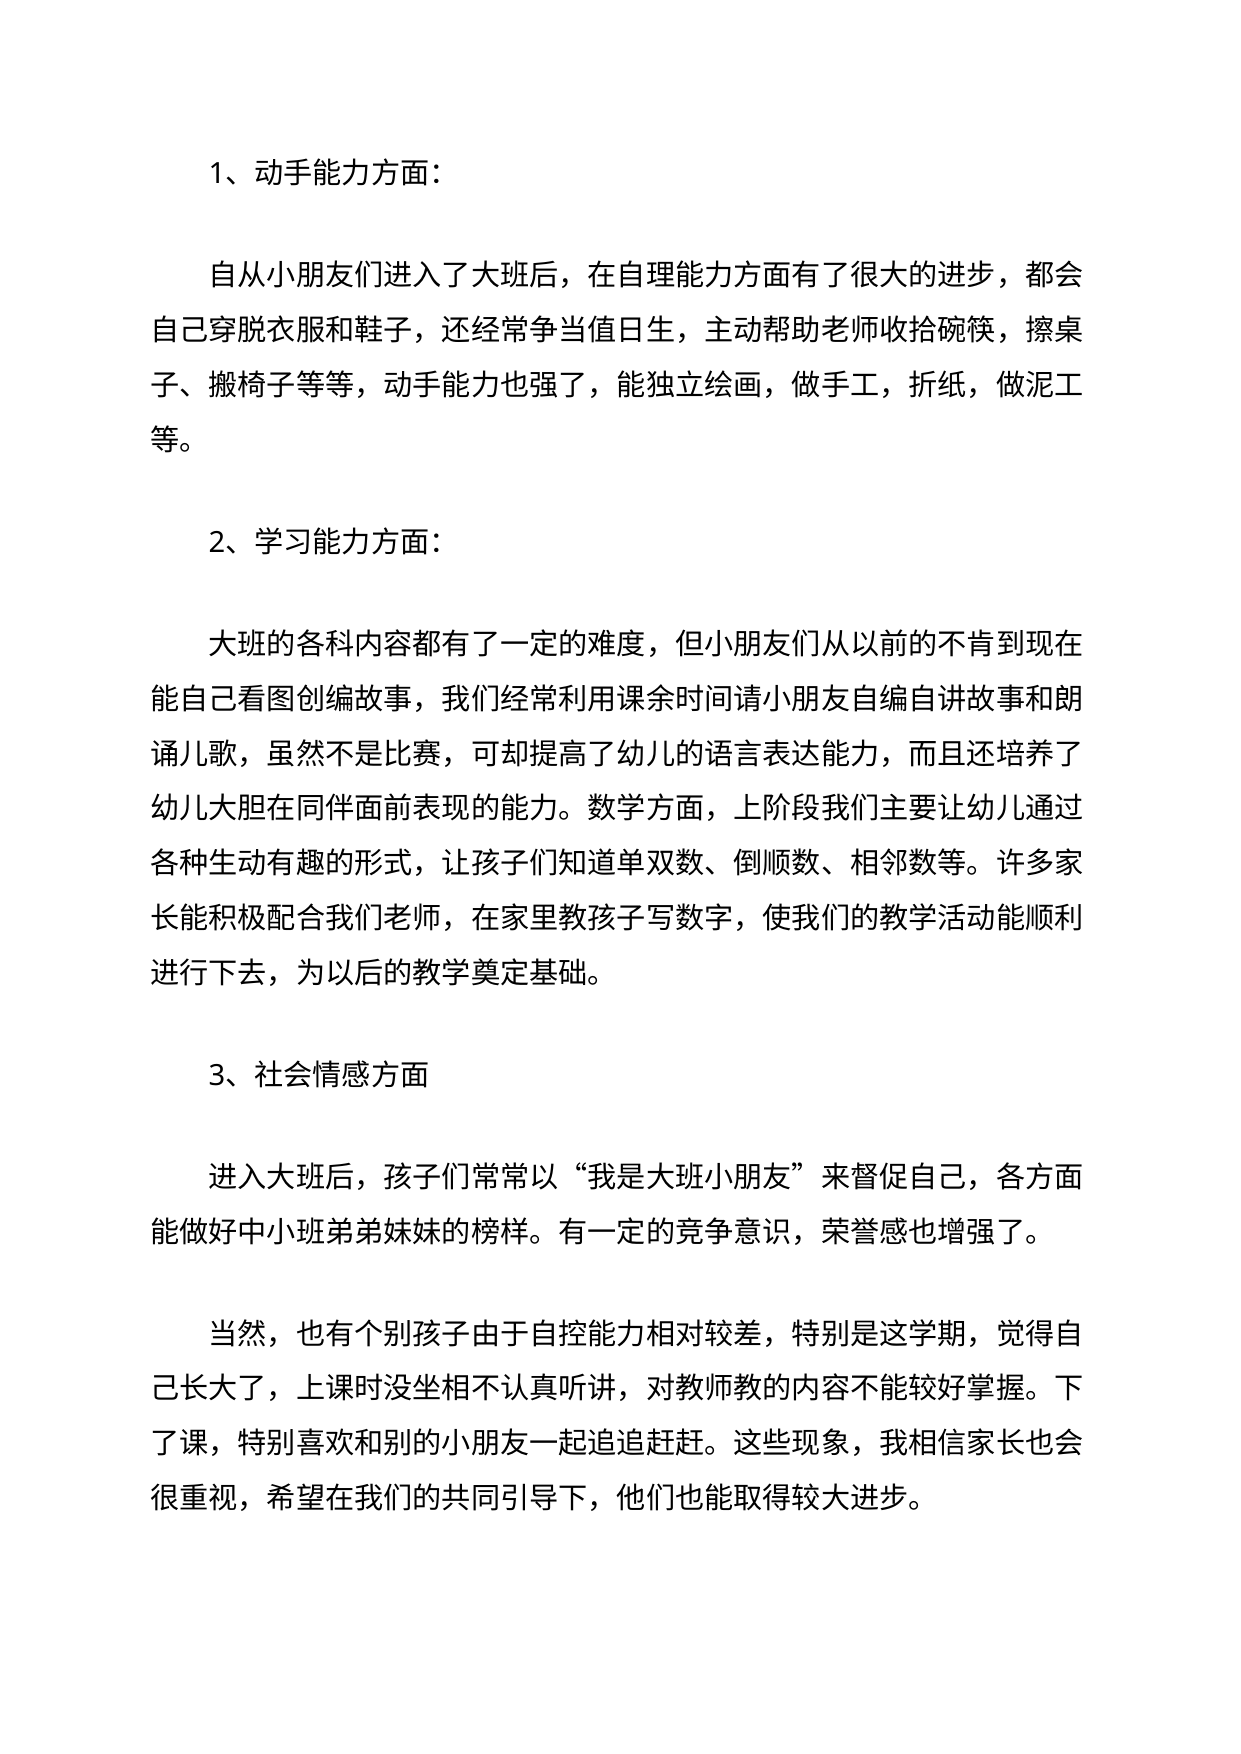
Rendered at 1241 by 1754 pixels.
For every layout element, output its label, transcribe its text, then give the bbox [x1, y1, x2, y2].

text 自从小朋友们进入了大班后，在自理能力方面有了很大的进步，都会自己穿脱衣服和鞋子，还经常争当值日生，主动帮助老师收拾碗筷，擦桌子、搬椅子等等，动手能力也强了，能独立绘画，做手工，折纸，做泥工等。 [150, 252, 1090, 459]
text 2、学习能力方面： [150, 518, 1090, 561]
text 1、动手能力方面： [150, 150, 1090, 192]
text 3、社会情感方面 [150, 1052, 1090, 1094]
text 大班的各科内容都有了一定的难度，但小朋友们从以前的不肯到现在能自己看图创编故事，我们经常利用课余时间请小朋友自编自讲故事和朗诵儿歌，虽然不是比赛，可却提高了幼儿的语言表达能力，而且还培养了幼儿大胆在同伴面前表现的能力。数学方面，上阶段我们主要让幼儿通过各种生动有趣的形式，让孩子们知道单双数、倒顺数、相邻数等。许多家长能积极配合我们老师，在家里教孩子写数字，使我们的教学活动能顺利进行下去，为以后的教学奠定基础。 [150, 620, 1090, 992]
text 进入大班后，孩子们常常以“我是大班小朋友”来督促自己，各方面能做好中小班弟弟妹妹的榜样。有一定的竞争意识，荣誉感也增强了。 [150, 1153, 1090, 1251]
text 当然，也有个别孩子由于自控能力相对较差，特别是这学期，觉得自己长大了，上课时没坐相不认真听讲，对教师教的内容不能较好掌握。下了课，特别喜欢和别的小朋友一起追追赶赶。这些现象，我相信家长也会很重视，希望在我们的共同引导下，他们也能取得较大进步。 [150, 1310, 1090, 1517]
